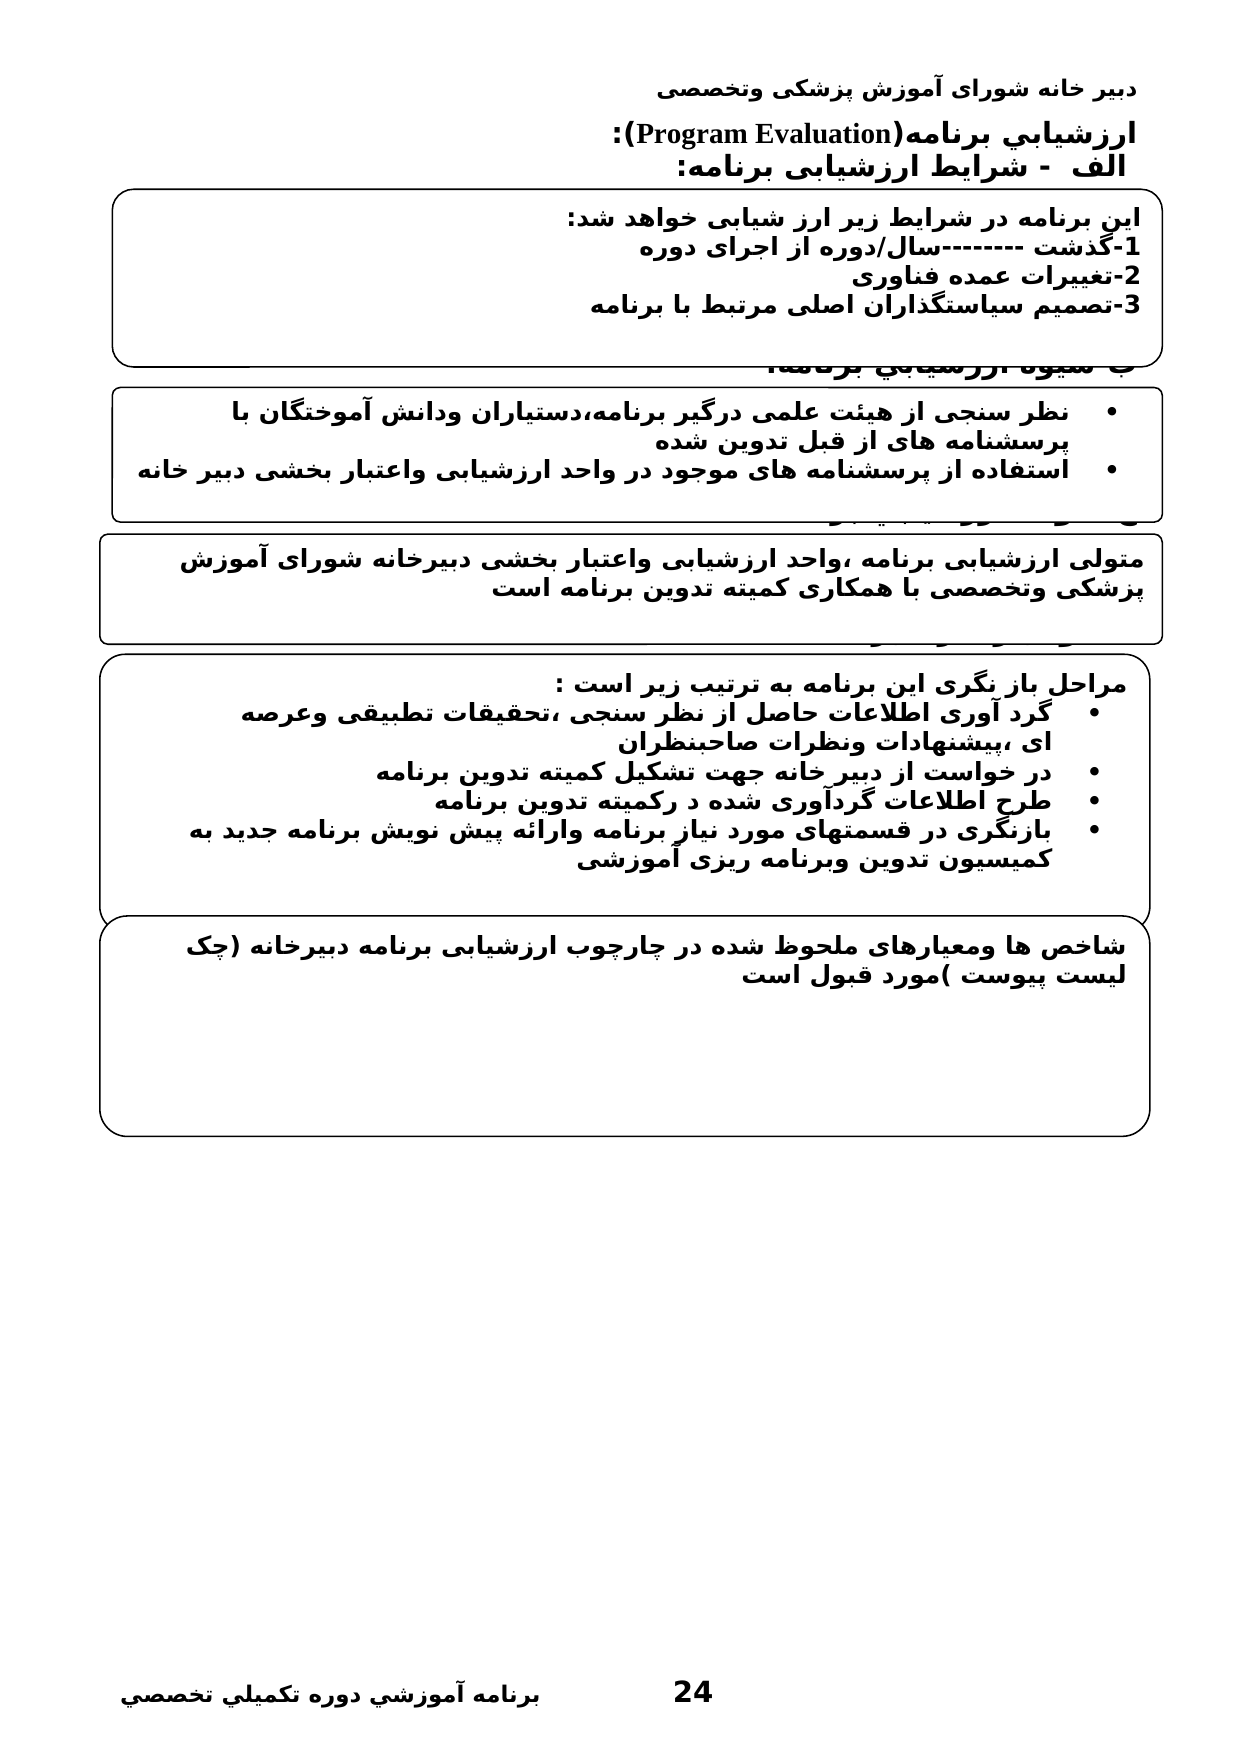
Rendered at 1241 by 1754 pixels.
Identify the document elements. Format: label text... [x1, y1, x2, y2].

text الف - شرايط ارزشیابی برنامه: [120, 149, 1137, 183]
text ارزشيابي برنامه(Program Evaluation): [120, 118, 1137, 149]
text ب-شیوه ارزشيابي برنامه: [120, 364, 844, 380]
